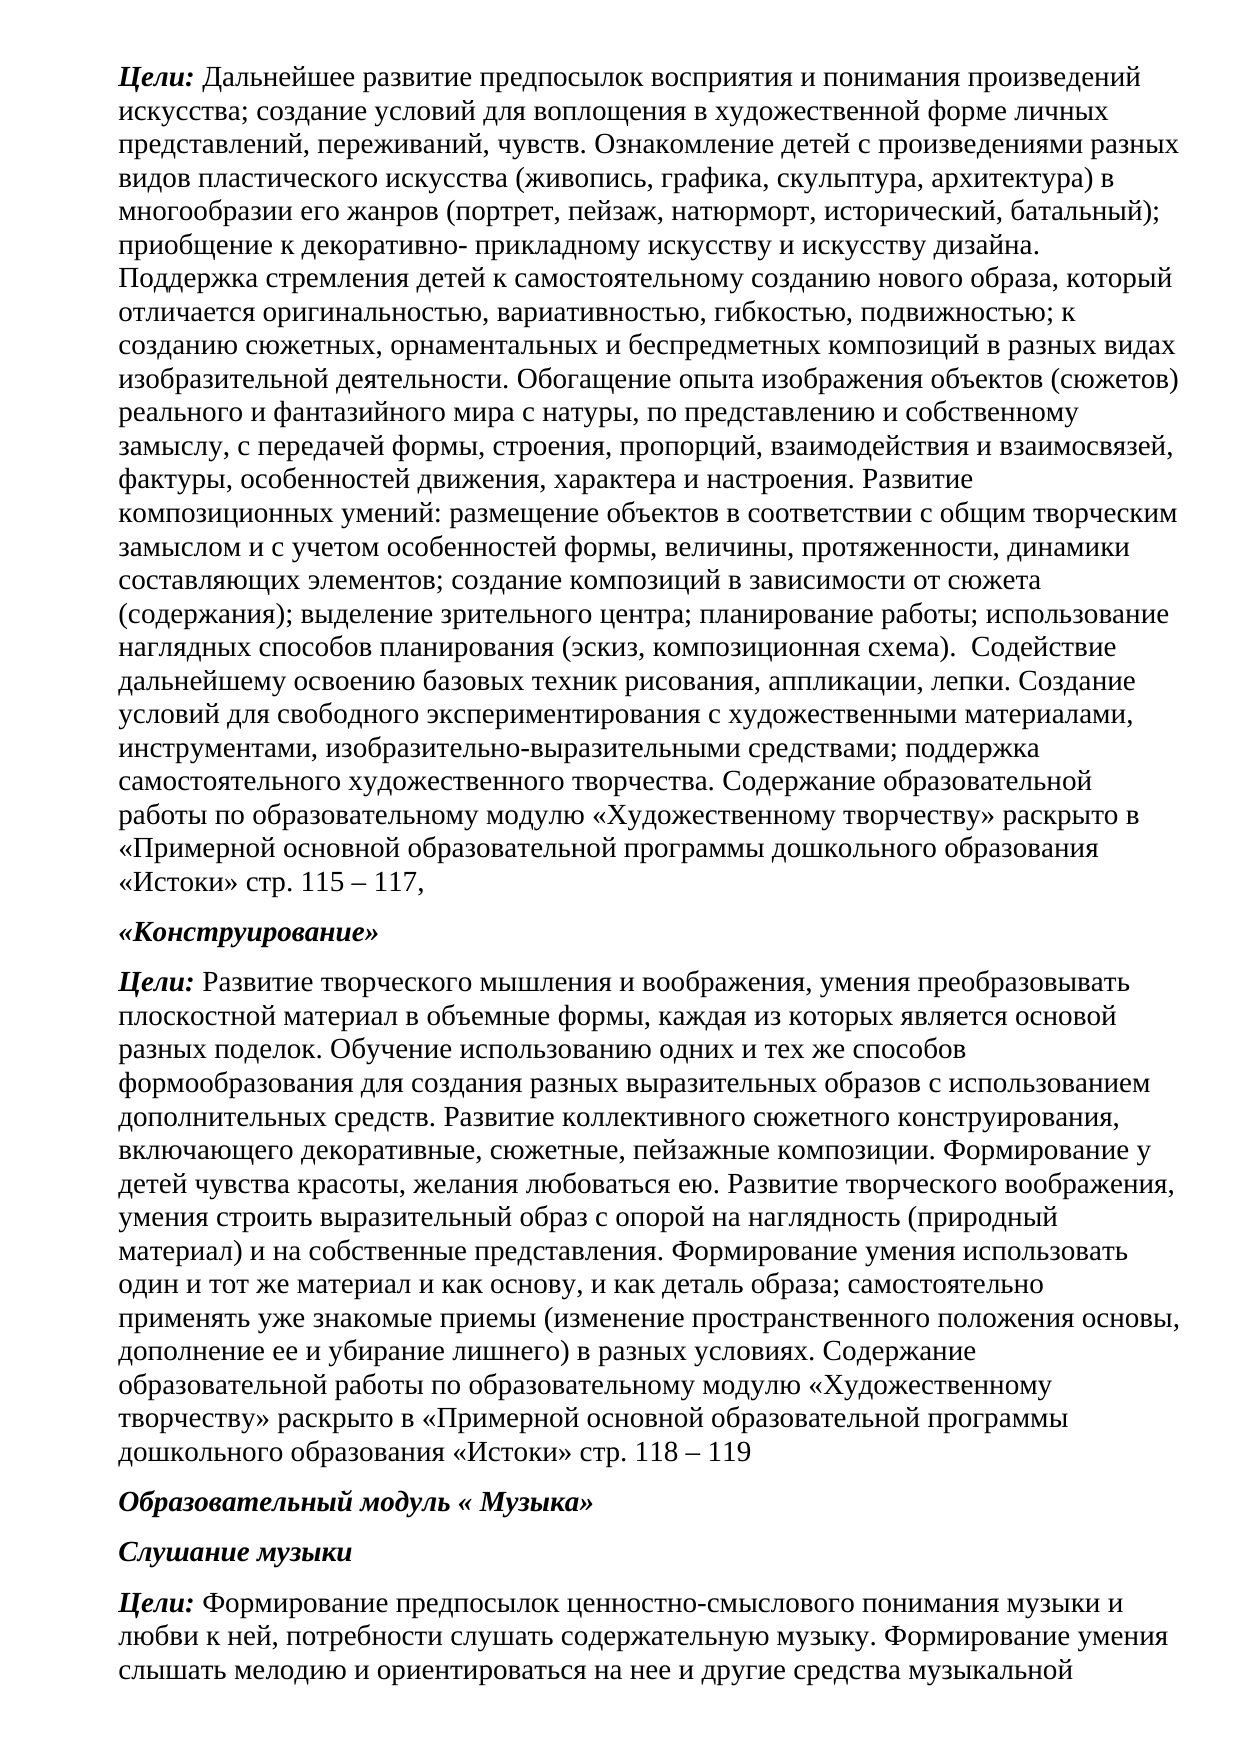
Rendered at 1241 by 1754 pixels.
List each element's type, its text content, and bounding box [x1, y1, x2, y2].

text Цели: Дальнейшее развитие предпосылок восприятия и понимания произведений искусства; создание условий для воплощения в художественной форме личных представлений, переживаний, чувств. Ознакомление детей с произведениями разных видов пластического искусства (живопись, графика, скульптура, архитектура) в многообразии его жанров (портрет, пейзаж, натюрморт, исторический, батальный); приобщение к декоративно- прикладному искусству и искусству дизайна. Поддержка стремления детей к самостоятельному созданию нового образа, который отличается оригинальностью, вариативностью, гибкостью, подвижностью; к созданию сюжетных, орнаментальных и беспредметных композиций в разных видах изобразительной деятельности. Обогащение опыта изображения объектов (сюжетов) реального и фантазийного мира с натуры, по представлению и собственному замыслу, с передачей формы, строения, пропорций, взаимодействия и взаимосвязей, фактуры, особенностей движения, характера и настроения. Развитие композиционных умений: размещение объектов в соответствии с общим творческим замыслом и с учетом особенностей формы, величины, протяженности, динамики составляющих элементов; создание композиций в зависимости от сюжета (содержания); выделение зрительного центра; планирование работы; использование наглядных способов планирования (эскиз, композиционная схема). Содействие дальнейшему освоению базовых техник рисования, аппликации, лепки. Создание условий для свободного экспериментирования с художественными материалами, инструментами, изобразительно-выразительными средствами; поддержка самостоятельного художественного творчества. Содержание образовательной работы по образовательному модулю «Художественному творчеству» раскрыто в «Примерной основной образовательной программы дошкольного образования «Истоки» стр. 115 – 117, [118, 59, 1181, 898]
text Цели: Развитие творческого мышления и воображения, умения преобразовывать плоскостной материал в объемные формы, каждая из которых является основой разных поделок. Обучение использованию одних и тех же способов формообразования для создания разных выразительных образов с использованием дополнительных средств. Развитие коллективного сюжетного конструирования, включающего декоративные, сюжетные, пейзажные композиции. Формирование у детей чувства красоты, желания любоваться ею. Развитие творческого воображения, умения строить выразительный образ с опорой на наглядность (природный материал) и на собственные представления. Формирование умения использовать один и тот же материал и как основу, и как деталь образа; самостоятельно применять уже знакомые приемы (изменение пространственного положения основы, дополнение ее и убирание лишнего) в разных условиях. Содержание образовательной работы по образовательному модулю «Художественному творчеству» раскрыто в «Примерной основной образовательной программы дошкольного образования «Истоки» стр. 118 – 119 [118, 964, 1181, 1468]
text Слушание музыки [118, 1534, 1181, 1568]
text «Конструирование» [118, 914, 1181, 948]
text Образовательный модуль « Музыка» [118, 1484, 1181, 1518]
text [118, 1585, 1181, 1685]
